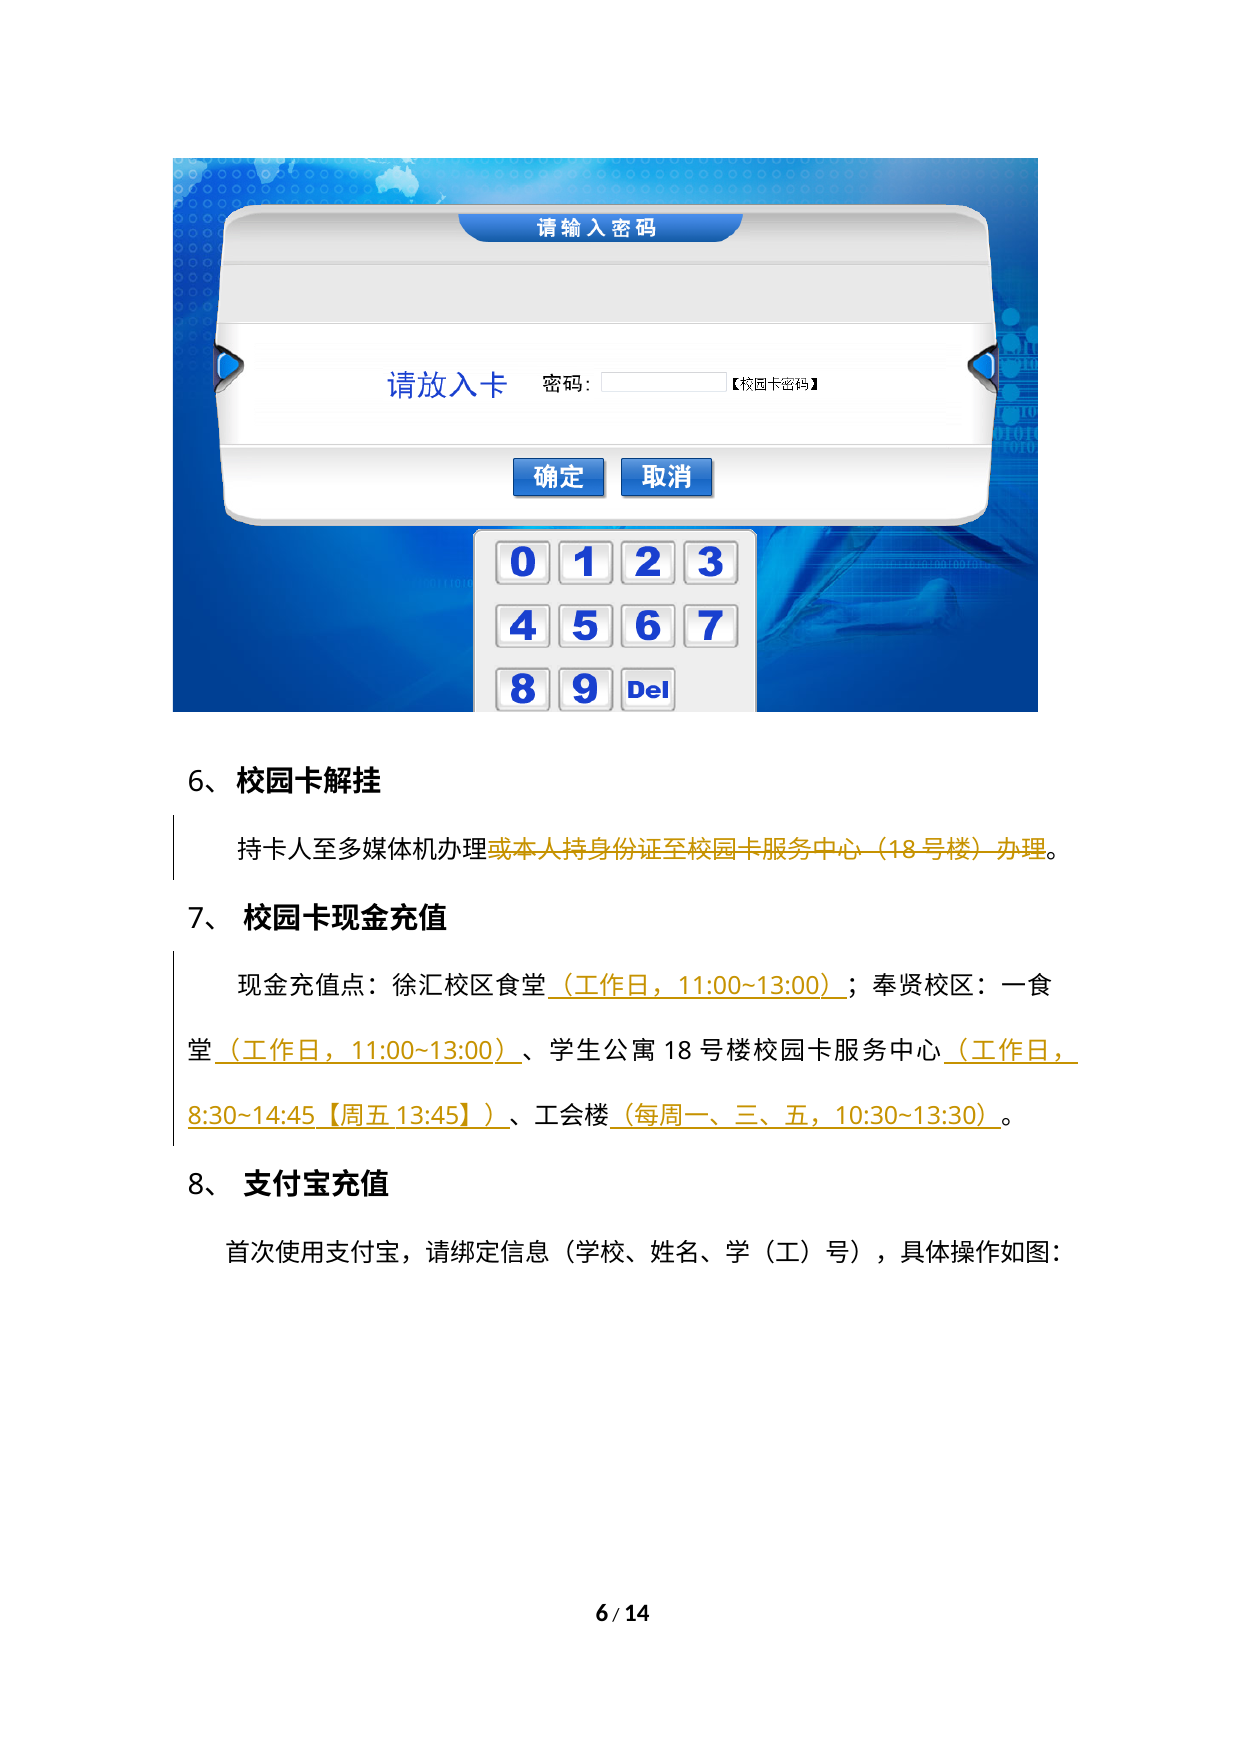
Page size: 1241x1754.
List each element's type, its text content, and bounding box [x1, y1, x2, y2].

text 现金充值点：徐汇校区食堂；奉贤校区：一食堂、学生公寓18号楼校园卡服务中心、工会楼。 [187, 951, 1053, 1146]
text 持卡人至多媒体机办理。 [187, 815, 1053, 880]
subtitle 校园卡解挂 [187, 747, 1053, 812]
text 首次使用支付宝，请绑定信息（学校、姓名、学（工）号），具体操作如图： [187, 1218, 1053, 1283]
subtitle 校园卡现金充值 [187, 883, 1053, 948]
picture [172, 158, 1038, 712]
subtitle 支付宝充值 [187, 1150, 1053, 1215]
